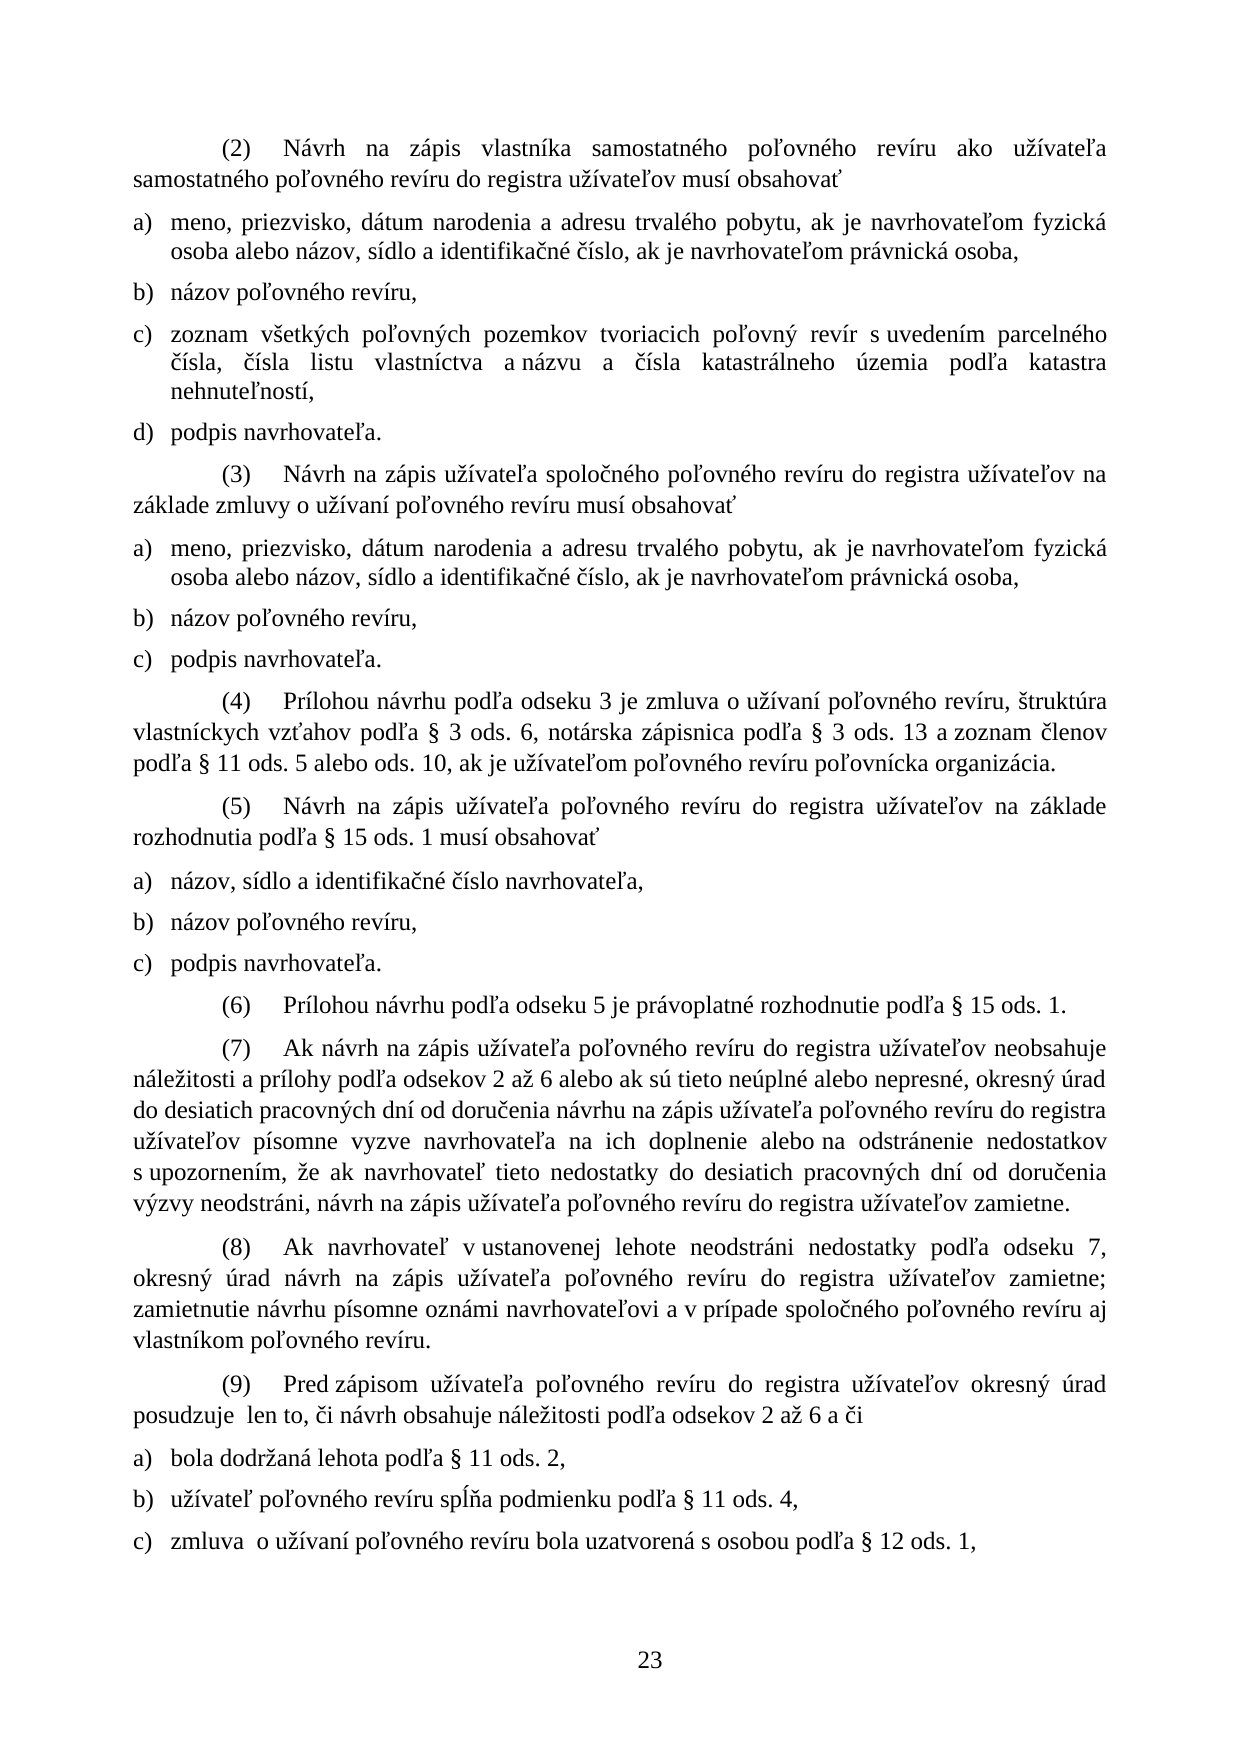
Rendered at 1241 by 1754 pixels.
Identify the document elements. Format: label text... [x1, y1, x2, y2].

list zmluva o užívaní poľovného revíru bola uzatvorená s osobou podľa § 12 ods. 1, [133, 1526, 1107, 1554]
list názov poľovného revíru, [133, 907, 1107, 936]
list Návrh na zápis užívateľa spoločného poľovného revíru do registra užívateľov na základe zmluvy o užívaní poľovného revíru musí obsahovať [133, 459, 1107, 518]
list bola dodržaná lehota podľa § 11 ods. 2, [133, 1443, 1107, 1472]
list Pred zápisom užívateľa poľovného revíru do registra užívateľov okresný úrad posudzuje len to, či návrh obsahuje náležitosti podľa odsekov 2 až 6 a či [133, 1369, 1107, 1428]
list užívateľ poľovného revíru spĺňa podmienku podľa § 11 ods. 4, [133, 1484, 1107, 1513]
list Prílohou návrhu podľa odseku 5 je právoplatné rozhodnutie podľa § 15 ods. 1. [133, 990, 1107, 1018]
list Ak navrhovateľ v ustanovenej lehote neodstráni nedostatky podľa odseku 7, okresný úrad návrh na zápis užívateľa poľovného revíru do registra užívateľov zamietne; zamietnutie návrhu písomne oznámi navrhovateľovi a v prípade spoločného poľovného revíru aj vlastníkom poľovného revíru. [133, 1232, 1107, 1354]
list meno, priezvisko, dátum narodenia a adresu trvalého pobytu, ak je navrhovateľom fyzická osoba alebo názov, sídlo a identifikačné číslo, ak je navrhovateľom právnická osoba, [133, 533, 1107, 591]
list Ak návrh na zápis užívateľa poľovného revíru do registra užívateľov neobsahuje náležitosti a prílohy podľa odsekov 2 až 6 alebo ak sú tieto neúplné alebo nepresné, okresný úrad do desiatich pracovných dní od doručenia návrhu na zápis užívateľa poľovného revíru do registra užívateľov písomne vyzve navrhovateľa na ich doplnenie alebo na odstránenie nedostatkov s upozornením, že ak navrhovateľ tieto nedostatky do desiatich pracovných dní od doručenia výzvy neodstráni, návrh na zápis užívateľa poľovného revíru do registra užívateľov zamietne. [133, 1033, 1107, 1217]
list meno, priezvisko, dátum narodenia a adresu trvalého pobytu, ak je navrhovateľom fyzická osoba alebo názov, sídlo a identifikačné číslo, ak je navrhovateľom právnická osoba, [133, 207, 1107, 265]
list Návrh na zápis vlastníka samostatného poľovného revíru ako užívateľa samostatného poľovného revíru do registra užívateľov musí obsahovať [133, 133, 1107, 193]
list názov poľovného revíru, [133, 277, 1107, 306]
list podpis navrhovateľa. [133, 948, 1107, 977]
list zoznam všetkých poľovných pozemkov tvoriacich poľovný revír s uvedením parcelného čísla, čísla listu vlastníctva a názvu a čísla katastrálneho územia podľa katastra nehnuteľností, [133, 319, 1107, 405]
list názov poľovného revíru, [133, 603, 1107, 632]
list podpis navrhovateľa. [133, 644, 1107, 673]
list názov, sídlo a identifikačné číslo navrhovateľa, [133, 866, 1107, 895]
list Prílohou návrhu podľa odseku 3 je zmluva o užívaní poľovného revíru, štruktúra vlastníckych vzťahov podľa § 3 ods. 6, notárska zápisnica podľa § 3 ods. 13 a zoznam členov podľa § 11 ods. 5 alebo ods. 10, ak je užívateľom poľovného revíru poľovnícka organizácia. [133, 686, 1107, 777]
list podpis navrhovateľa. [133, 417, 1107, 446]
list Návrh na zápis užívateľa poľovného revíru do registra užívateľov na základe rozhodnutia podľa § 15 ods. 1 musí obsahovať [133, 791, 1107, 851]
